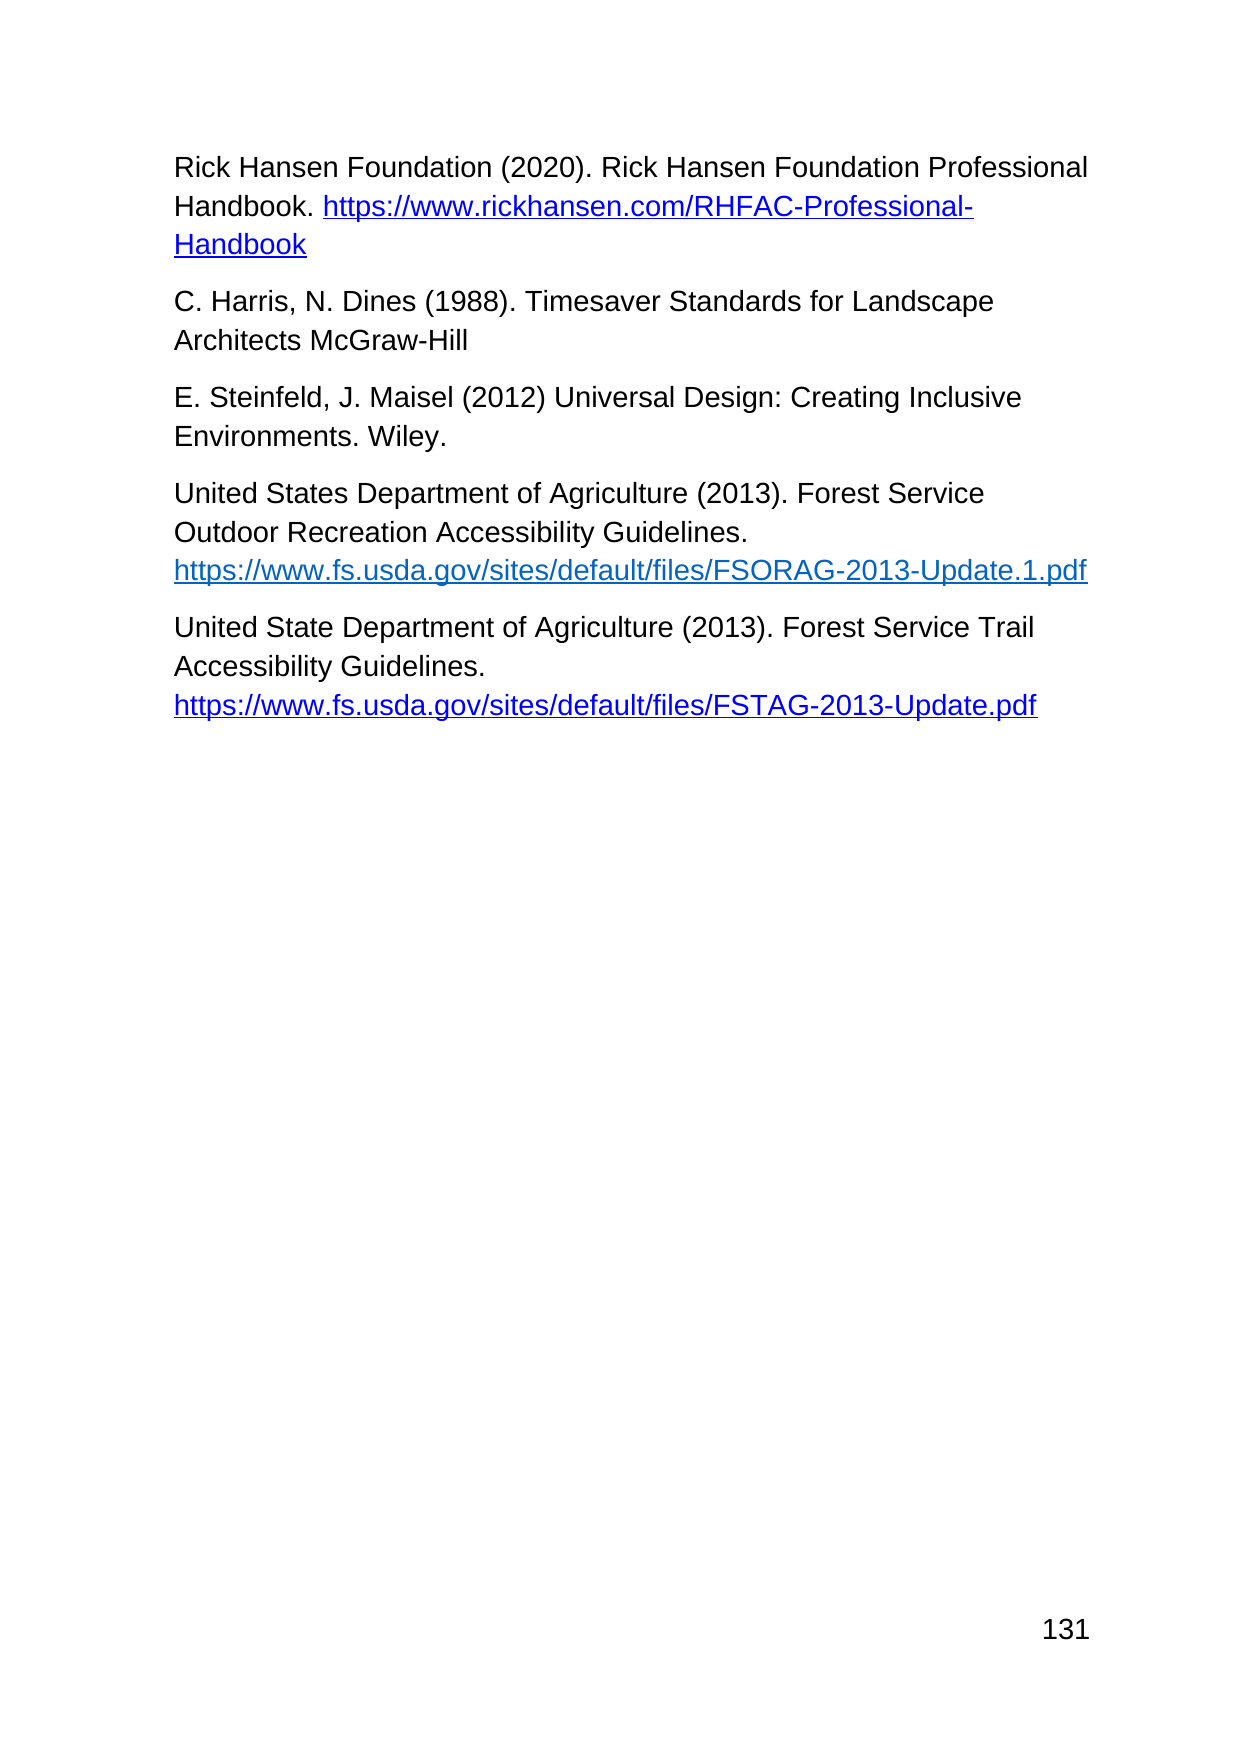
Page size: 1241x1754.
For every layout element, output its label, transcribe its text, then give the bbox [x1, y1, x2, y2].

text United State Department of Agriculture (2013). Forest Service Trail Accessibility Guidelines. https://www.fs.usda.gov/sites/default/files/FSTAG-2013-Update.pdf [173, 610, 1090, 721]
text Rick Hansen Foundation (2020). Rick Hansen Foundation Professional Handbook. https://www.rickhansen.com/RHFAC-Professional-Handbook [173, 150, 1090, 261]
text E. Steinfeld, J. Maisel (2012) Universal Design: Creating Inclusive Environments. Wiley. [173, 380, 1090, 452]
text United States Department of Agriculture (2013). Forest Service Outdoor Recreation Accessibility Guidelines. https://www.fs.usda.gov/sites/default/files/FSORAG-2013-Update.1.pdf [173, 476, 1090, 587]
text C. Harris, N. Dines (1988). Timesaver Standards for Landscape Architects McGraw-Hill [173, 284, 1090, 356]
